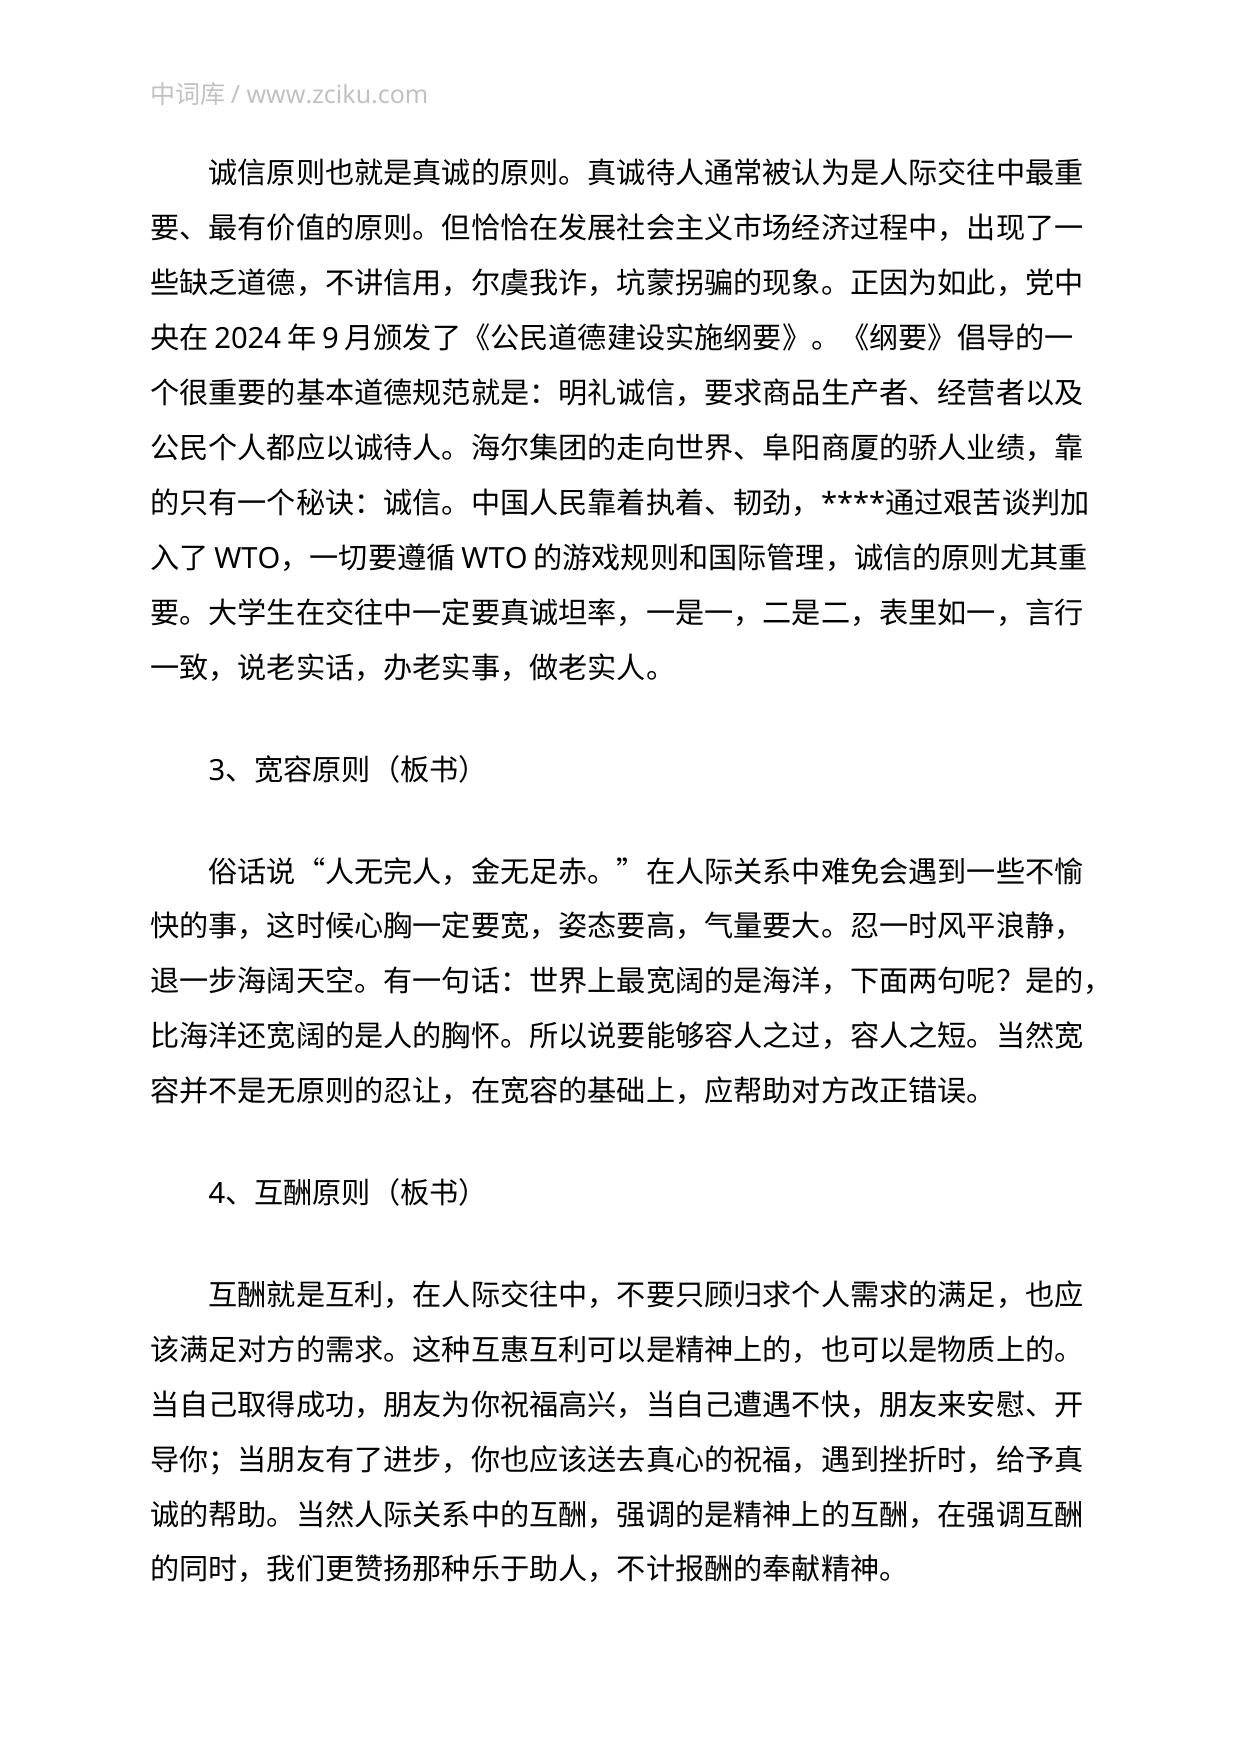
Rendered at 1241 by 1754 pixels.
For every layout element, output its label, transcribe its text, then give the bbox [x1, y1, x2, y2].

text 俗话说“人无完人，金无足赤。”在人际关系中难免会遇到一些不愉快的事，这时候心胸一定要宽，姿态要高，气量要大。忍一时风平浪静，退一步海阔天空。有一句话：世界上最宽阔的是海洋，下面两句呢？是的，比海洋还宽阔的是人的胸怀。所以说要能够容人之过，容人之短。当然宽容并不是无原则的忍让，在宽容的基础上，应帮助对方改正错误。 [150, 848, 1090, 1110]
text 4、互酬原则（板书） [150, 1169, 1090, 1212]
text 诚信原则也就是真诚的原则。真诚待人通常被认为是人际交往中最重要、最有价值的原则。但恰恰在发展社会主义市场经济过程中，出现了一些缺乏道德，不讲信用，尔虞我诈，坑蒙拐骗的现象。正因为如此，党中央在2024年9月颁发了《公民道德建设实施纲要》。《纲要》倡导的一个很重要的基本道德规范就是：明礼诚信，要求商品生产者、经营者以及公民个人都应以诚待人。海尔集团的走向世界、阜阳商厦的骄人业绩，靠的只有一个秘诀：诚信。中国人民靠着执着、韧劲，****通过艰苦谈判加入了WTO，一切要遵循WTO的游戏规则和国际管理，诚信的原则尤其重要。大学生在交往中一定要真诚坦率，一是一，二是二，表里如一，言行一致，说老实话，办老实事，做老实人。 [150, 150, 1090, 687]
text 互酬就是互利，在人际交往中，不要只顾归求个人需求的满足，也应该满足对方的需求。这种互惠互利可以是精神上的，也可以是物质上的。当自己取得成功，朋友为你祝福高兴，当自己遭遇不快，朋友来安慰、开导你；当朋友有了进步，你也应该送去真心的祝福，遇到挫折时，给予真诚的帮助。当然人际关系中的互酬，强调的是精神上的互酬，在强调互酬的同时，我们更赞扬那种乐于助人，不计报酬的奉献精神。 [150, 1271, 1090, 1588]
text 3、宽容原则（板书） [150, 746, 1090, 788]
